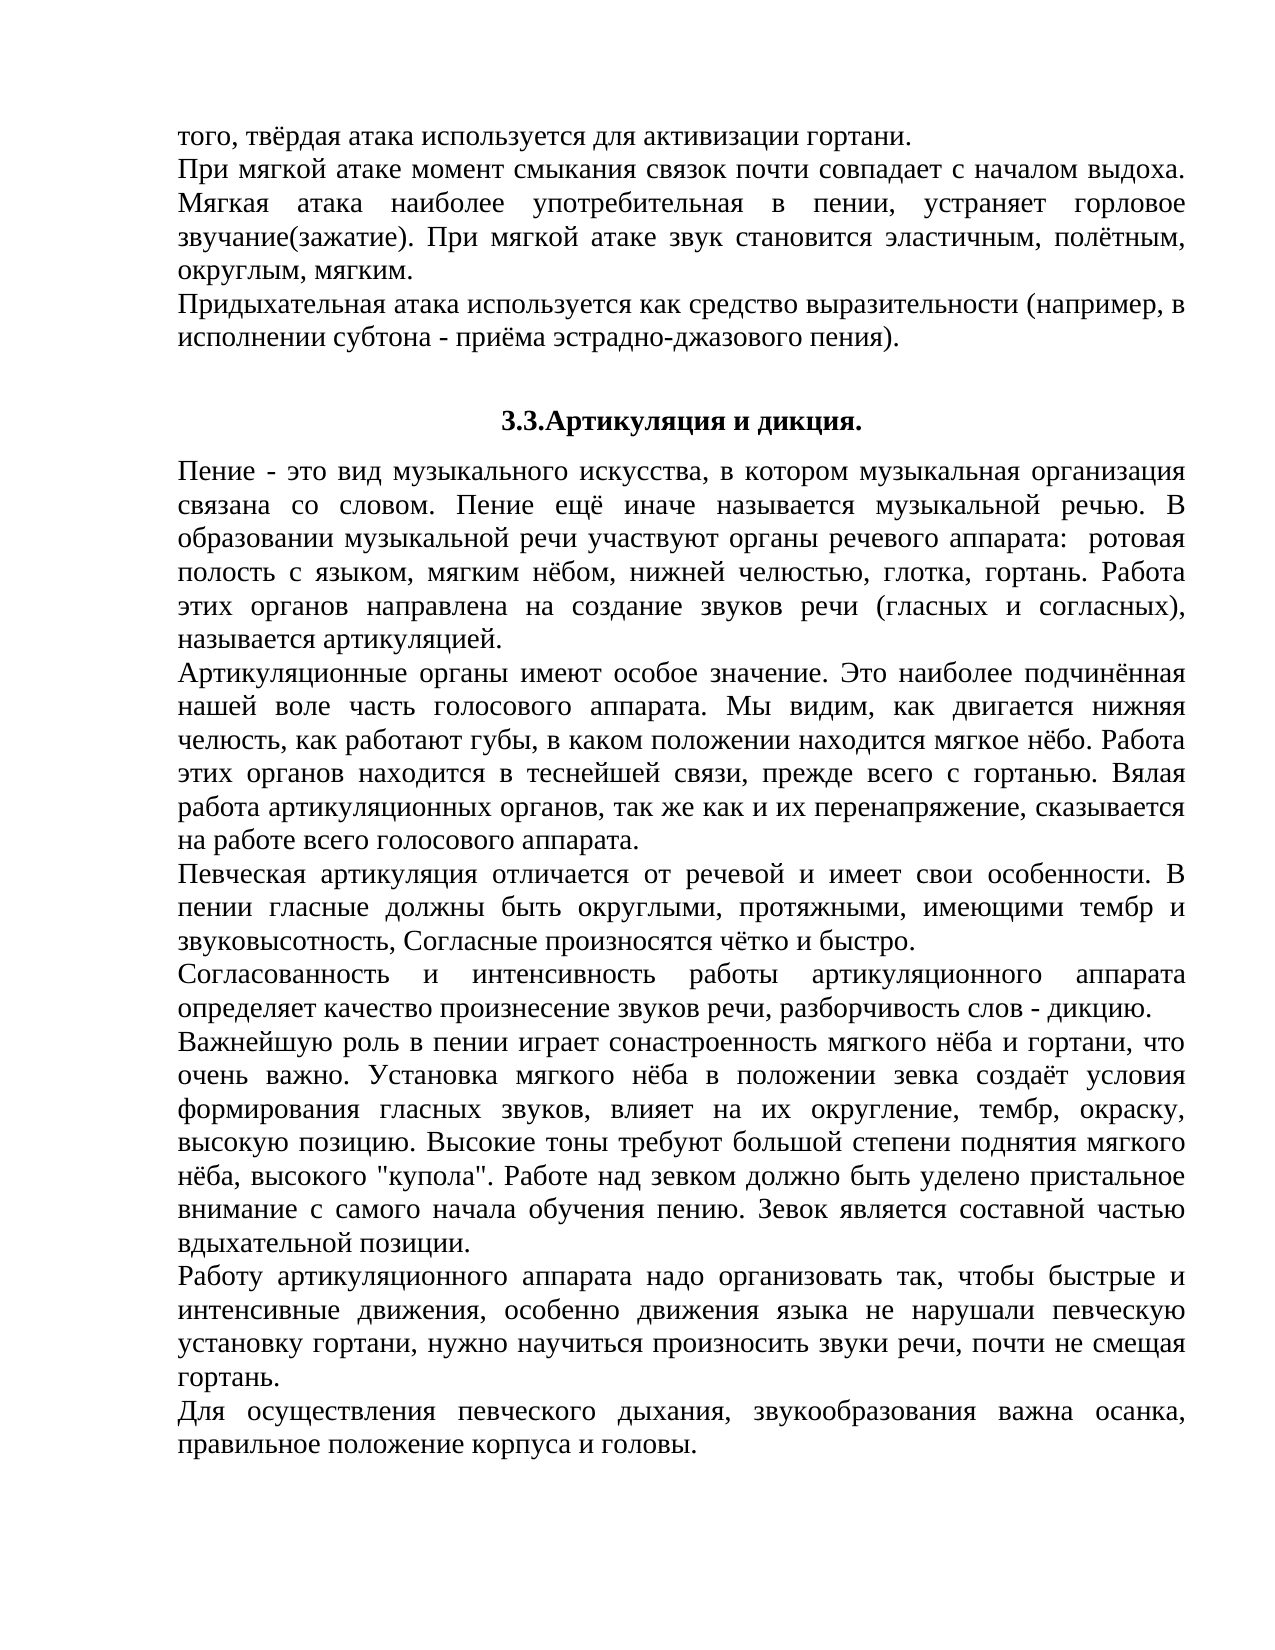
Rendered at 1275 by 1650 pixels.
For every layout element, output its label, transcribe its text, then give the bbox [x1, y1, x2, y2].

text Для осуществления певческого дыхания, звукообразования важна осанка, правильное положение корпуса и головы. [177, 1393, 1186, 1460]
text Артикуляционные органы имеют особое значение. Это наиболее подчинённая нашей воле часть голосового аппарата. Мы видим, как двигается нижняя челюсть, как работают губы, в каком положении находится мягкое нёбо. Работа этих органов находится в теснейшей связи, прежде всего с гортанью. Вялая работа артикуляционных органов, так же как и их перенапряжение, сказывается на работе всего голосового аппарата. [177, 655, 1186, 856]
text При мягкой атаке момент смыкания связок почти совпадает с началом выдоха. Мягкая атака наиболее употребительная в пении, устраняет горловое звучание(зажатие). При мягкой атаке звук становится эластичным, полётным, округлым, мягким. [177, 152, 1186, 286]
text Придыхательная атака используется как средство выразительности (например, в исполнении субтона - приёма эстрадно-джазового пения). [177, 286, 1186, 353]
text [177, 118, 1186, 152]
text Согласованность и интенсивность работы артикуляционного аппарата определяет качество произнесение звуков речи, разборчивость слов - дикцию. [177, 957, 1186, 1024]
text Работу артикуляционного аппарата надо организовать так, чтобы быстрые и интенсивные движения, особенно движения языка не нарушали певческую установку гортани, нужно научиться произносить звуки речи, почти не смещая гортань. [177, 1258, 1186, 1393]
text 3.3.Артикуляция и дикция. [177, 403, 1186, 437]
text Пение - это вид музыкального искусства, в котором музыкальная организация связана со словом. Пение ещё иначе называется музыкальной речью. В образовании музыкальной речи участвуют органы речевого аппарата: ротовая полость с языком, мягким нёбом, нижней челюстью, глотка, гортань. Работа этих органов направлена на создание звуков речи (гласных и согласных), называется артикуляцией. [177, 453, 1186, 655]
text Певческая артикуляция отличается от речевой и имеет свои особенности. В пении гласные должны быть округлыми, протяжными, имеющими тембр и звуковысотность, Согласные произносятся чётко и быстро. [177, 856, 1186, 957]
text Важнейшую роль в пении играет сонастроенность мягкого нёба и гортани, что очень важно. Установка мягкого нёба в положении зевка создаёт условия формирования гласных звуков, влияет на их округление, тембр, окраску, высокую позицию. Высокие тоны требуют большой степени поднятия мягкого нёба, высокого "купола". Работе над зевком должно быть уделено пристальное внимание с самого начала обучения пению. Зевок является составной частью вдыхательной позиции. [177, 1024, 1186, 1258]
